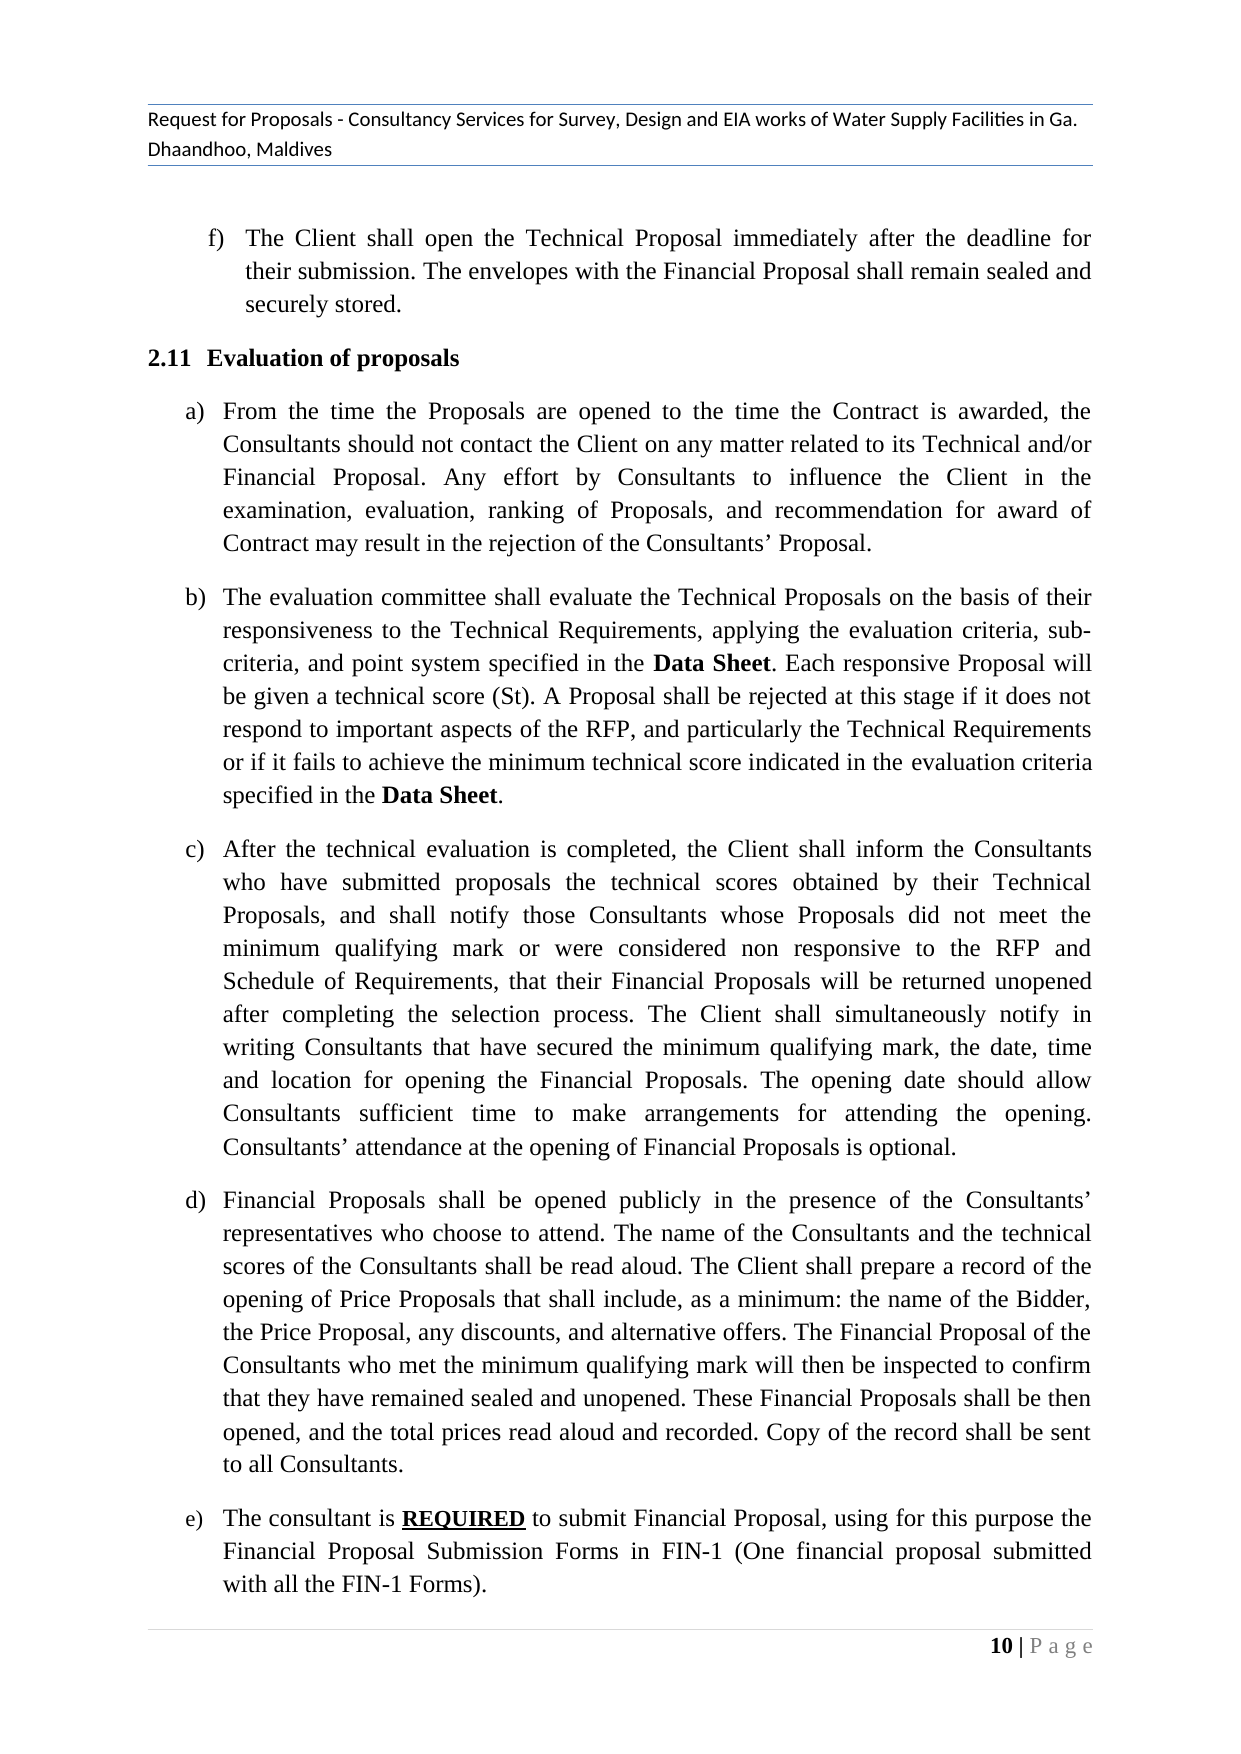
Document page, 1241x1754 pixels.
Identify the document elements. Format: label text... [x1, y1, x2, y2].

list The evaluation committee shall evaluate the Technical Proposals on the basis of their responsiveness to the Technical Requirements, applying the evaluation criteria, sub-criteria, and point system specified in the Data Sheet. Each responsive Proposal will be given a technical score (St). A Proposal shall be rejected at this stage if it does not respond to important aspects of the RFP, and particularly the Technical Requirements or if it fails to achieve the minimum technical score indicated in the evaluation criteria specified in the Data Sheet. [185, 582, 1093, 809]
list The Client shall open the Technical Proposal immediately after the deadline for their submission. The envelopes with the Financial Proposal shall remain sealed and securely stored. [208, 223, 1093, 317]
list After the technical evaluation is completed, the Client shall inform the Consultants who have submitted proposals the technical scores obtained by their Technical Proposals, and shall notify those Consultants whose Proposals did not meet the minimum qualifying mark or were considered non responsive to the RFP and Schedule of Requirements, that their Financial Proposals will be returned unopened after completing the selection process. The Client shall simultaneously notify in writing Consultants that have secured the minimum qualifying mark, the date, time and location for opening the Financial Proposals. The opening date should allow Consultants sufficient time to make arrangements for attending the opening. Consultants’ attendance at the opening of Financial Proposals is optional. [185, 834, 1093, 1160]
list The consultant is REQUIRED to submit Financial Proposal, using for this purpose the Financial Proposal Submission Forms in FIN-1 (One financial proposal submitted with all the FIN-1 Forms). [185, 1503, 1093, 1598]
list From the time the Proposals are opened to the time the Contract is awarded, the Consultants should not contact the Client on any matter related to its Technical and/or Financial Proposal. Any effort by Consultants to influence the Client in the examination, evaluation, ranking of Proposals, and recommendation for award of Contract may result in the rejection of the Consultants’ Proposal. [185, 396, 1093, 557]
subtitle Evaluation of proposals [148, 343, 1093, 371]
list Financial Proposals shall be opened publicly in the presence of the Consultants’ representatives who choose to attend. The name of the Consultants and the technical scores of the Consultants shall be read aloud. The Client shall prepare a record of the opening of Price Proposals that shall include, as a minimum: the name of the Bidder, the Price Proposal, any discounts, and alternative offers. The Financial Proposal of the Consultants who met the minimum qualifying mark will then be inspected to confirm that they have remained sealed and unopened. These Financial Proposals shall be then opened, and the total prices read aloud and recorded. Copy of the record shall be sent to all Consultants. [185, 1185, 1093, 1478]
